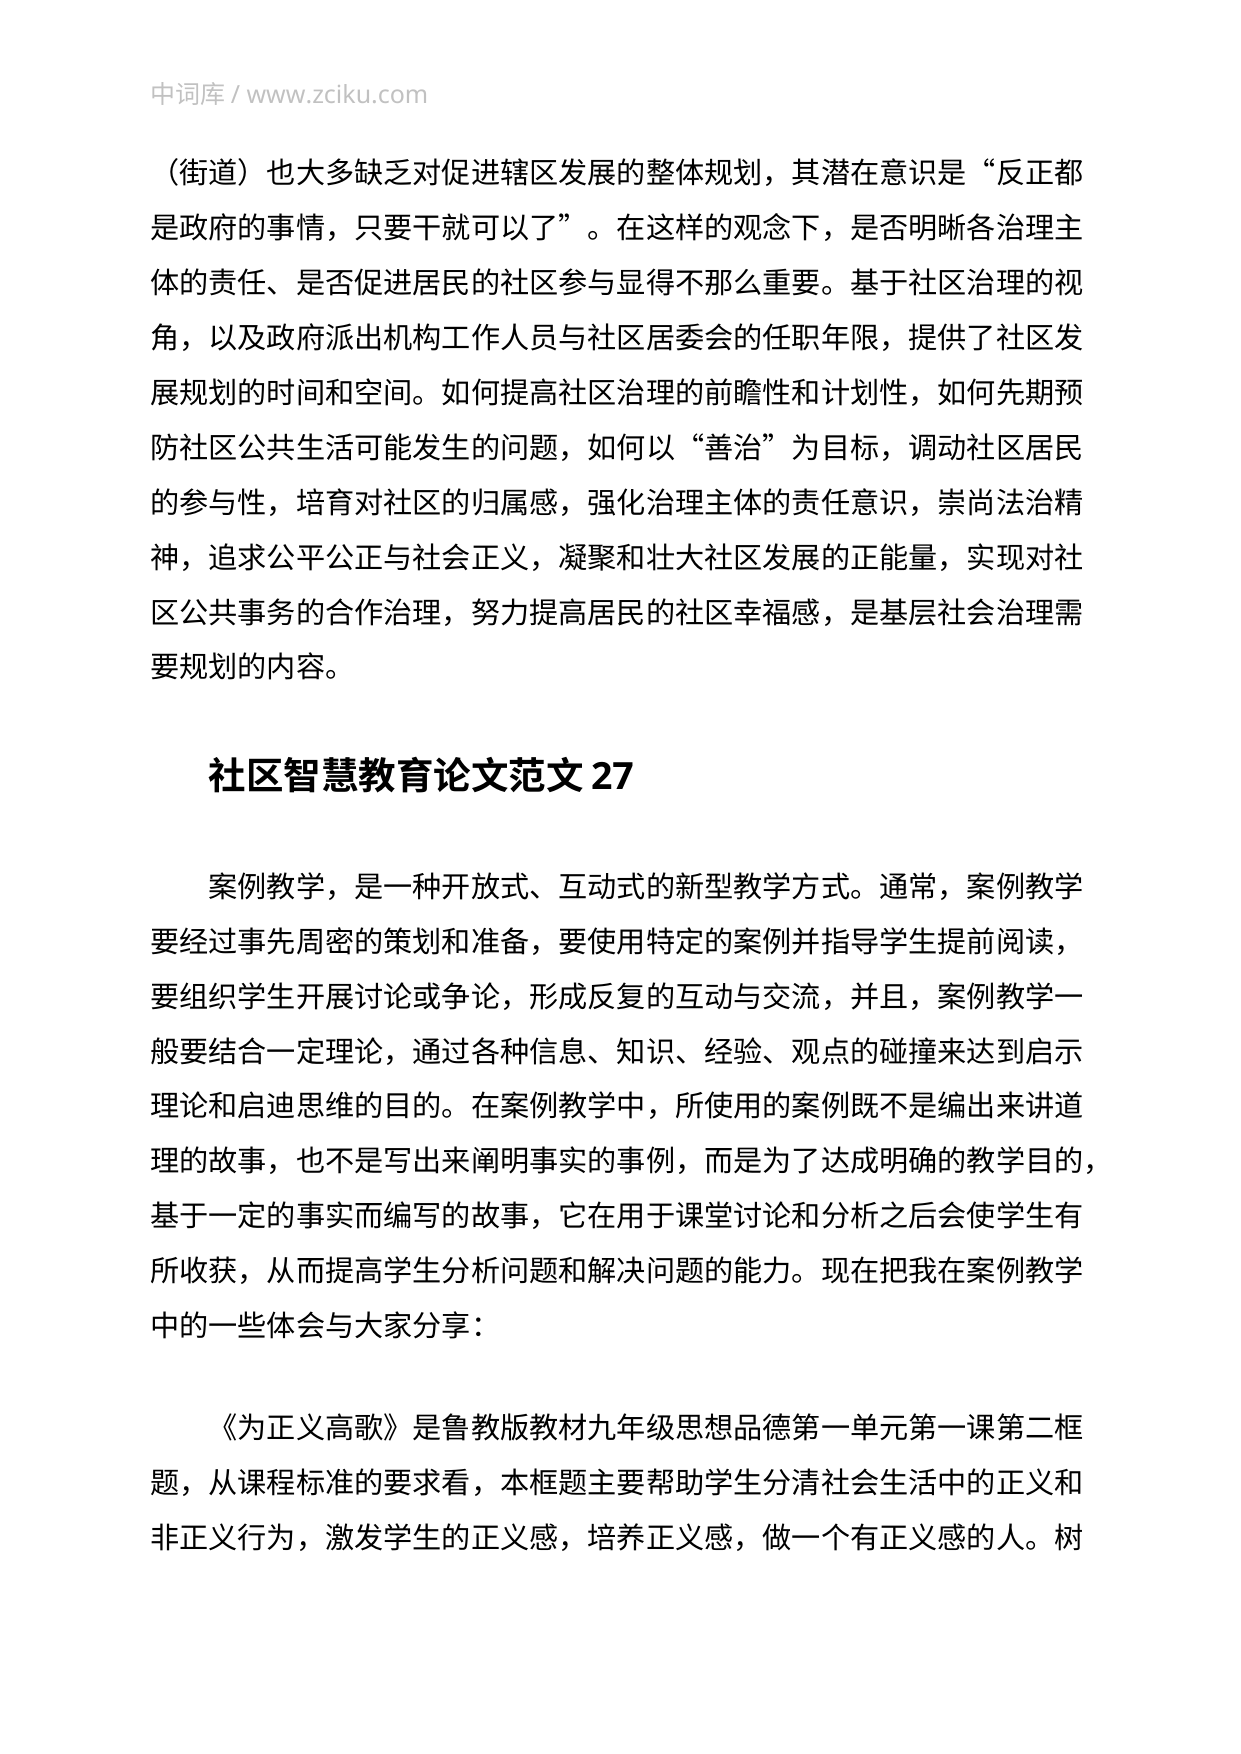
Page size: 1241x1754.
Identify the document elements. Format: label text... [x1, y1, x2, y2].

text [150, 1404, 1090, 1556]
text 社区智慧教育论文范文27 [150, 746, 1090, 800]
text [150, 150, 1090, 686]
text 案例教学，是一种开放式、互动式的新型教学方式。通常，案例教学要经过事先周密的策划和准备，要使用特定的案例并指导学生提前阅读，要组织学生开展讨论或争论，形成反复的互动与交流，并且，案例教学一般要结合一定理论，通过各种信息、知识、经验、观点的碰撞来达到启示理论和启迪思维的目的。在案例教学中，所使用的案例既不是编出来讲道理的故事，也不是写出来阐明事实的事例，而是为了达成明确的教学目的，基于一定的事实而编写的故事，它在用于课堂讨论和分析之后会使学生有所收获，从而提高学生分析问题和解决问题的能力。现在把我在案例教学中的一些体会与大家分享： [150, 863, 1090, 1345]
